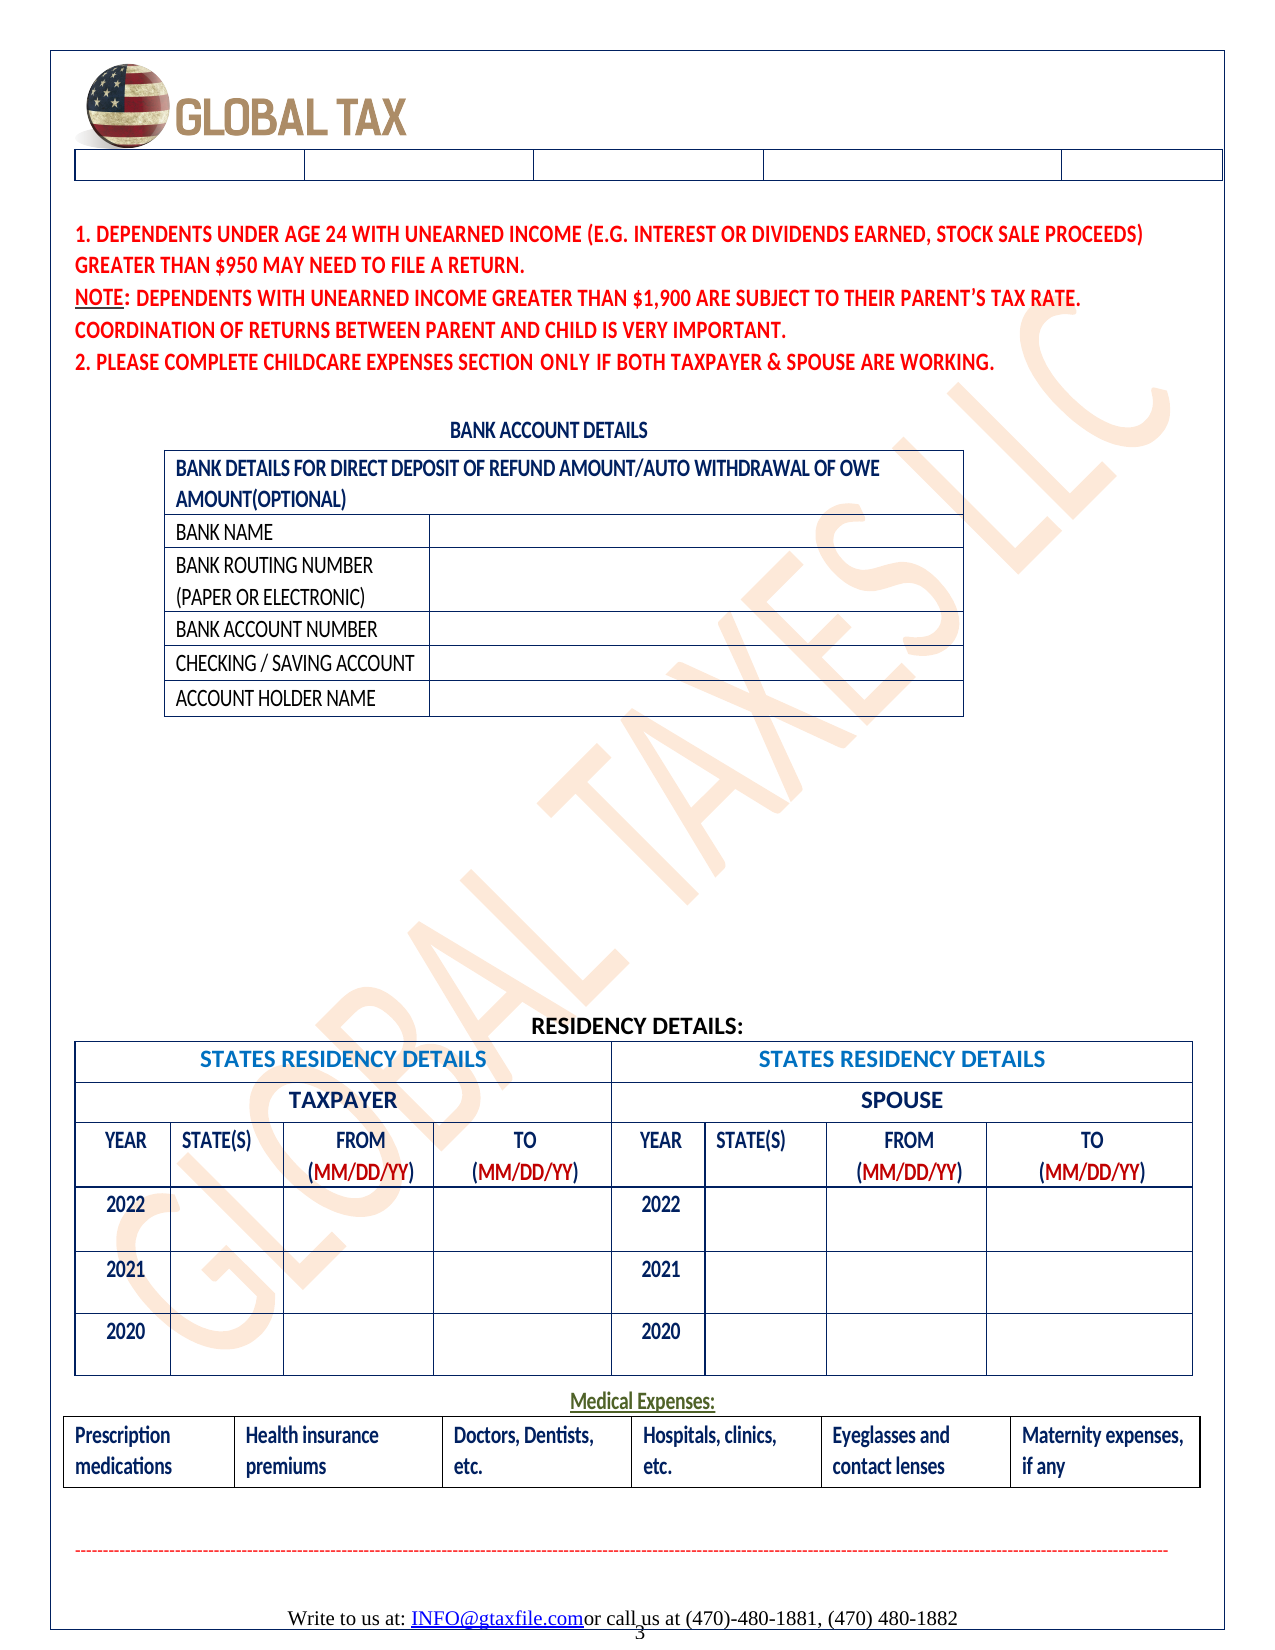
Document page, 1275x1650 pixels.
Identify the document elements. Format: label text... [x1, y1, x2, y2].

table_cell 2022 [612, 1188, 704, 1251]
table_header Maternity expenses, if any [1011, 1417, 1199, 1487]
table_cell [430, 646, 963, 680]
table_cell BANK ACCOUNT NUMBER [165, 612, 429, 645]
table_cell YEAR [76, 1123, 170, 1186]
table_header Prescription medications [64, 1417, 234, 1487]
table_cell [534, 150, 763, 180]
table_cell ACCOUNT HOLDER NAME [165, 681, 429, 716]
table_cell STATE(S) [171, 1123, 283, 1186]
table_cell [827, 1314, 986, 1374]
table_cell [706, 1252, 826, 1313]
table_cell [171, 1188, 283, 1251]
table_cell [434, 1314, 611, 1374]
table_cell [171, 1314, 283, 1374]
table_cell 2022 [76, 1188, 170, 1251]
table_cell [76, 150, 304, 180]
table_cell [764, 150, 1061, 180]
table_header Hospitals, clinics, etc. [632, 1417, 821, 1487]
table_cell SPOUSE [612, 1083, 1192, 1122]
table_cell [987, 1188, 1192, 1251]
table_cell [987, 1252, 1192, 1313]
table_cell [434, 1252, 611, 1313]
table_cell [430, 548, 963, 611]
table_cell [827, 1252, 986, 1313]
picture [75, 63, 407, 149]
table_header Eyeglasses and contact lenses [822, 1417, 1010, 1487]
text 2. PLEASE COMPLETE CHILDCARE EXPENSES SECTION ONLY IF BOTH TAXPAYER & SPOUSE ARE WORKING. [75, 345, 1200, 377]
table_cell FROM (MM/DD/YY) [284, 1123, 433, 1186]
table_cell [1062, 150, 1222, 180]
table_cell [171, 1252, 283, 1313]
table_cell TO (MM/DD/YY) [987, 1123, 1192, 1186]
text NOTE: DEPENDENTS WITH UNEARNED INCOME GREATER THAN $1,900 ARE SUBJECT TO THEIR PARENT’S TAX RATE. COORDINATION OF RETURNS BETWEEN PARENT AND CHILD IS VERY IMPORTANT. [75, 281, 1200, 344]
table_cell 2021 [76, 1252, 170, 1313]
table_cell [284, 1188, 433, 1251]
text Medical Expenses: [85, 1384, 1200, 1416]
table_cell STATE(S) [706, 1123, 826, 1186]
text RESIDENCY DETAILS: [75, 1010, 1200, 1041]
table_cell TAXPAYER [76, 1083, 611, 1122]
table_cell FROM (MM/DD/YY) [827, 1123, 986, 1186]
table_cell 2020 [76, 1314, 170, 1374]
table_cell [284, 1252, 433, 1313]
table_cell 2021 [612, 1252, 704, 1313]
table_cell TO (MM/DD/YY) [434, 1123, 611, 1186]
table_header STATES RESIDENCY DETAILS [76, 1042, 611, 1082]
table_cell [987, 1314, 1192, 1374]
text 1. DEPENDENTS UNDER AGE 24 WITH UNEARNED INCOME (E.G. INTEREST OR DIVIDENDS EARNED, STOCK SALE PROCEEDS) GREATER THAN $950 MAY NEED TO FILE A RETURN. [75, 217, 1200, 280]
text BANK ACCOUNT DETAILS [300, 413, 1200, 444]
table_cell [430, 612, 963, 645]
table_cell [430, 515, 963, 547]
table_header Doctors, Dentists, etc. [443, 1417, 631, 1487]
table_header BANK DETAILS FOR DIRECT DEPOSIT OF REFUND AMOUNT/AUTO WITHDRAWAL OF OWE AMOUNT(OPTIONAL) [165, 451, 963, 514]
table_cell [706, 1188, 826, 1251]
table_cell BANK NAME [165, 515, 429, 547]
table_header Health insurance premiums [235, 1417, 442, 1487]
table_cell 2020 [612, 1314, 704, 1374]
table_cell [706, 1314, 826, 1374]
table_cell CHECKING / SAVING ACCOUNT [165, 646, 429, 680]
table_cell [827, 1188, 986, 1251]
table_cell [305, 150, 533, 180]
table_cell YEAR [612, 1123, 704, 1186]
table_cell [434, 1188, 611, 1251]
table_cell BANK ROUTING NUMBER (PAPER OR ELECTRONIC) [165, 548, 429, 611]
table_header STATES RESIDENCY DETAILS [612, 1042, 1192, 1082]
table_cell [430, 681, 963, 716]
table_cell [284, 1314, 433, 1374]
